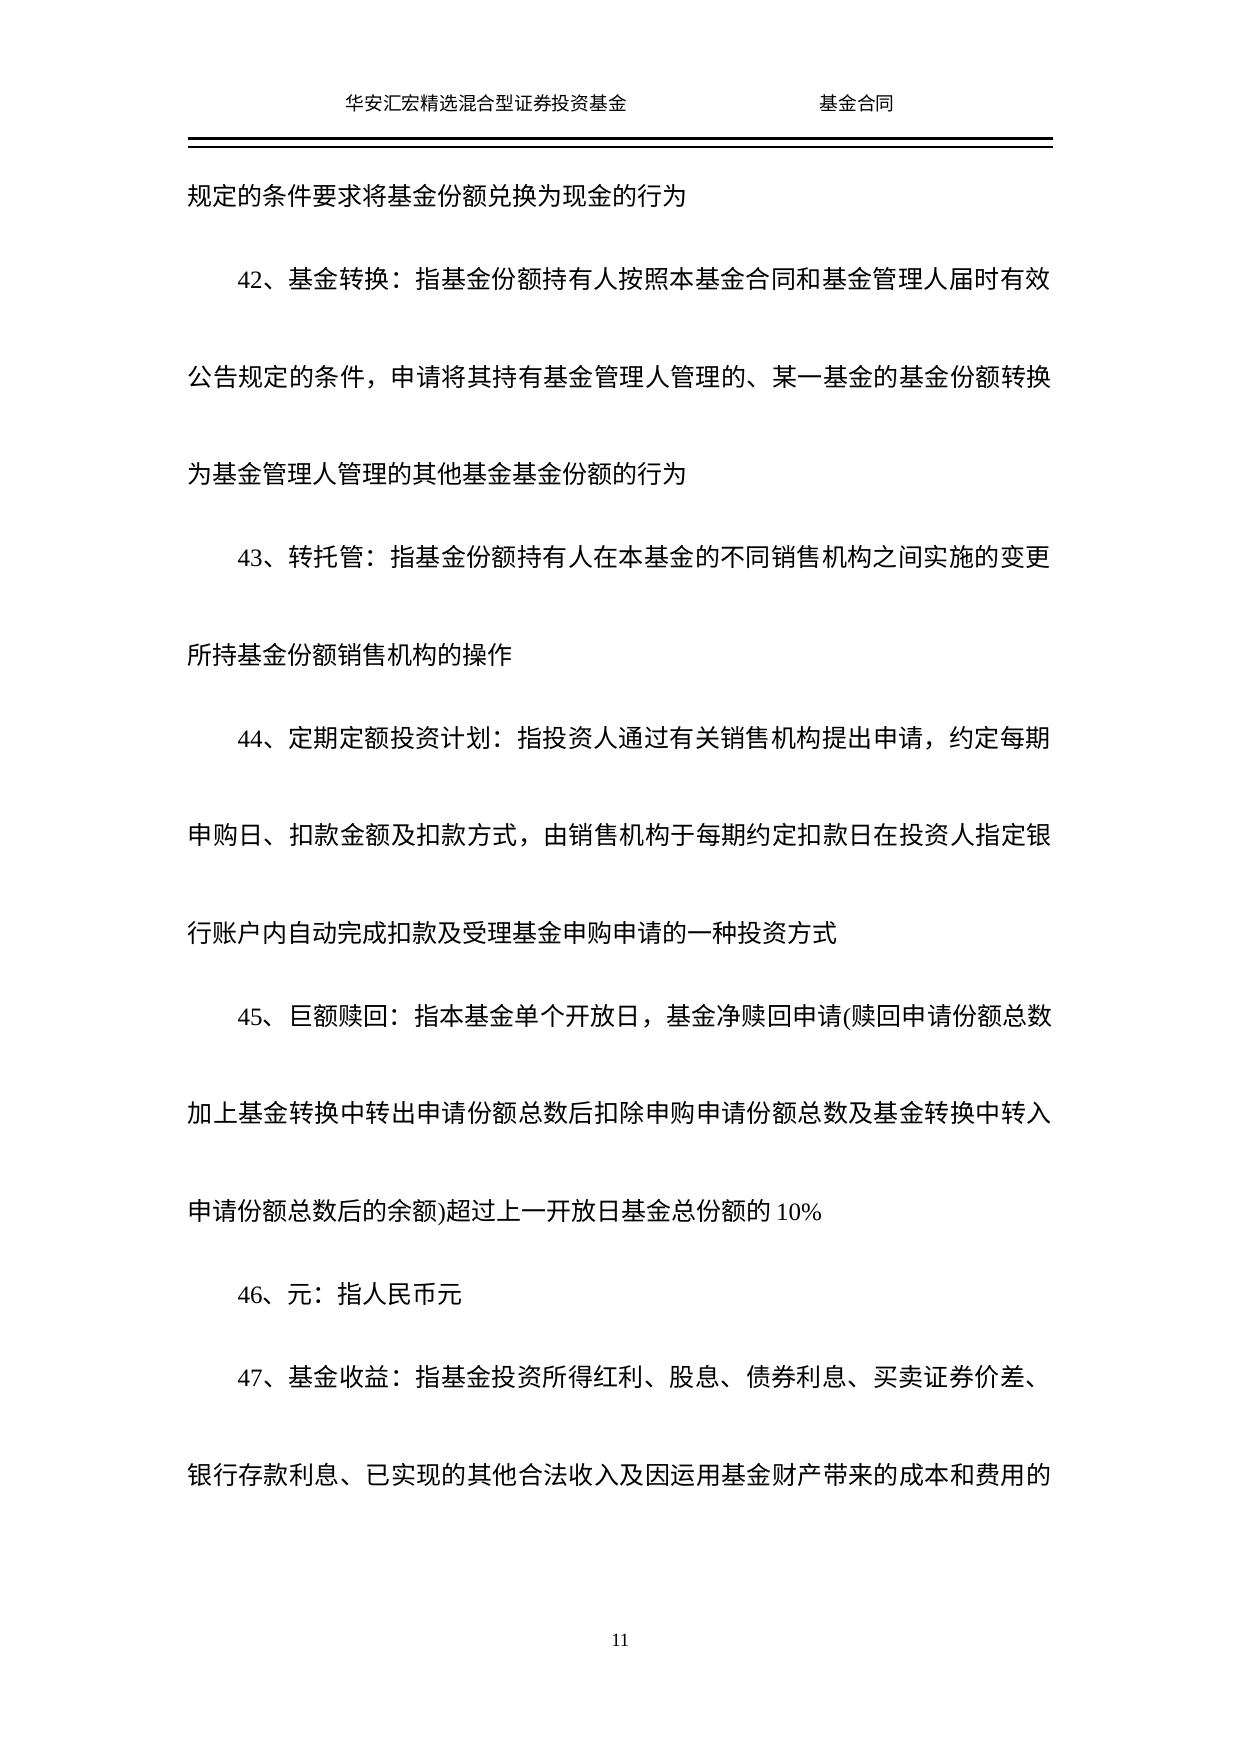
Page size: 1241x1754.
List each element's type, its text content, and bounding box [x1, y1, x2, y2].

text 42、基金转换：指基金份额持有人按照本基金合同和基金管理人届时有效公告规定的条件，申请将其持有基金管理人管理的、某一基金的基金份额转换为基金管理人管理的其他基金基金份额的行为 [187, 245, 1053, 505]
text 44、定期定额投资计划：指投资人通过有关销售机构提出申请，约定每期申购日、扣款金额及扣款方式，由销售机构于每期约定扣款日在投资人指定银行账户内自动完成扣款及受理基金申购申请的一种投资方式 [187, 704, 1053, 964]
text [187, 1343, 1053, 1506]
text 45、巨额赎回：指本基金单个开放日，基金净赎回申请(赎回申请份额总数加上基金转换中转出申请份额总数后扣除申购申请份额总数及基金转换中转入申请份额总数后的余额)超过上一开放日基金总份额的10% [187, 982, 1053, 1242]
text 43、转托管：指基金份额持有人在本基金的不同销售机构之间实施的变更所持基金份额销售机构的操作 [187, 523, 1053, 686]
text 46、元：指人民币元 [187, 1260, 1053, 1325]
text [187, 162, 1053, 227]
